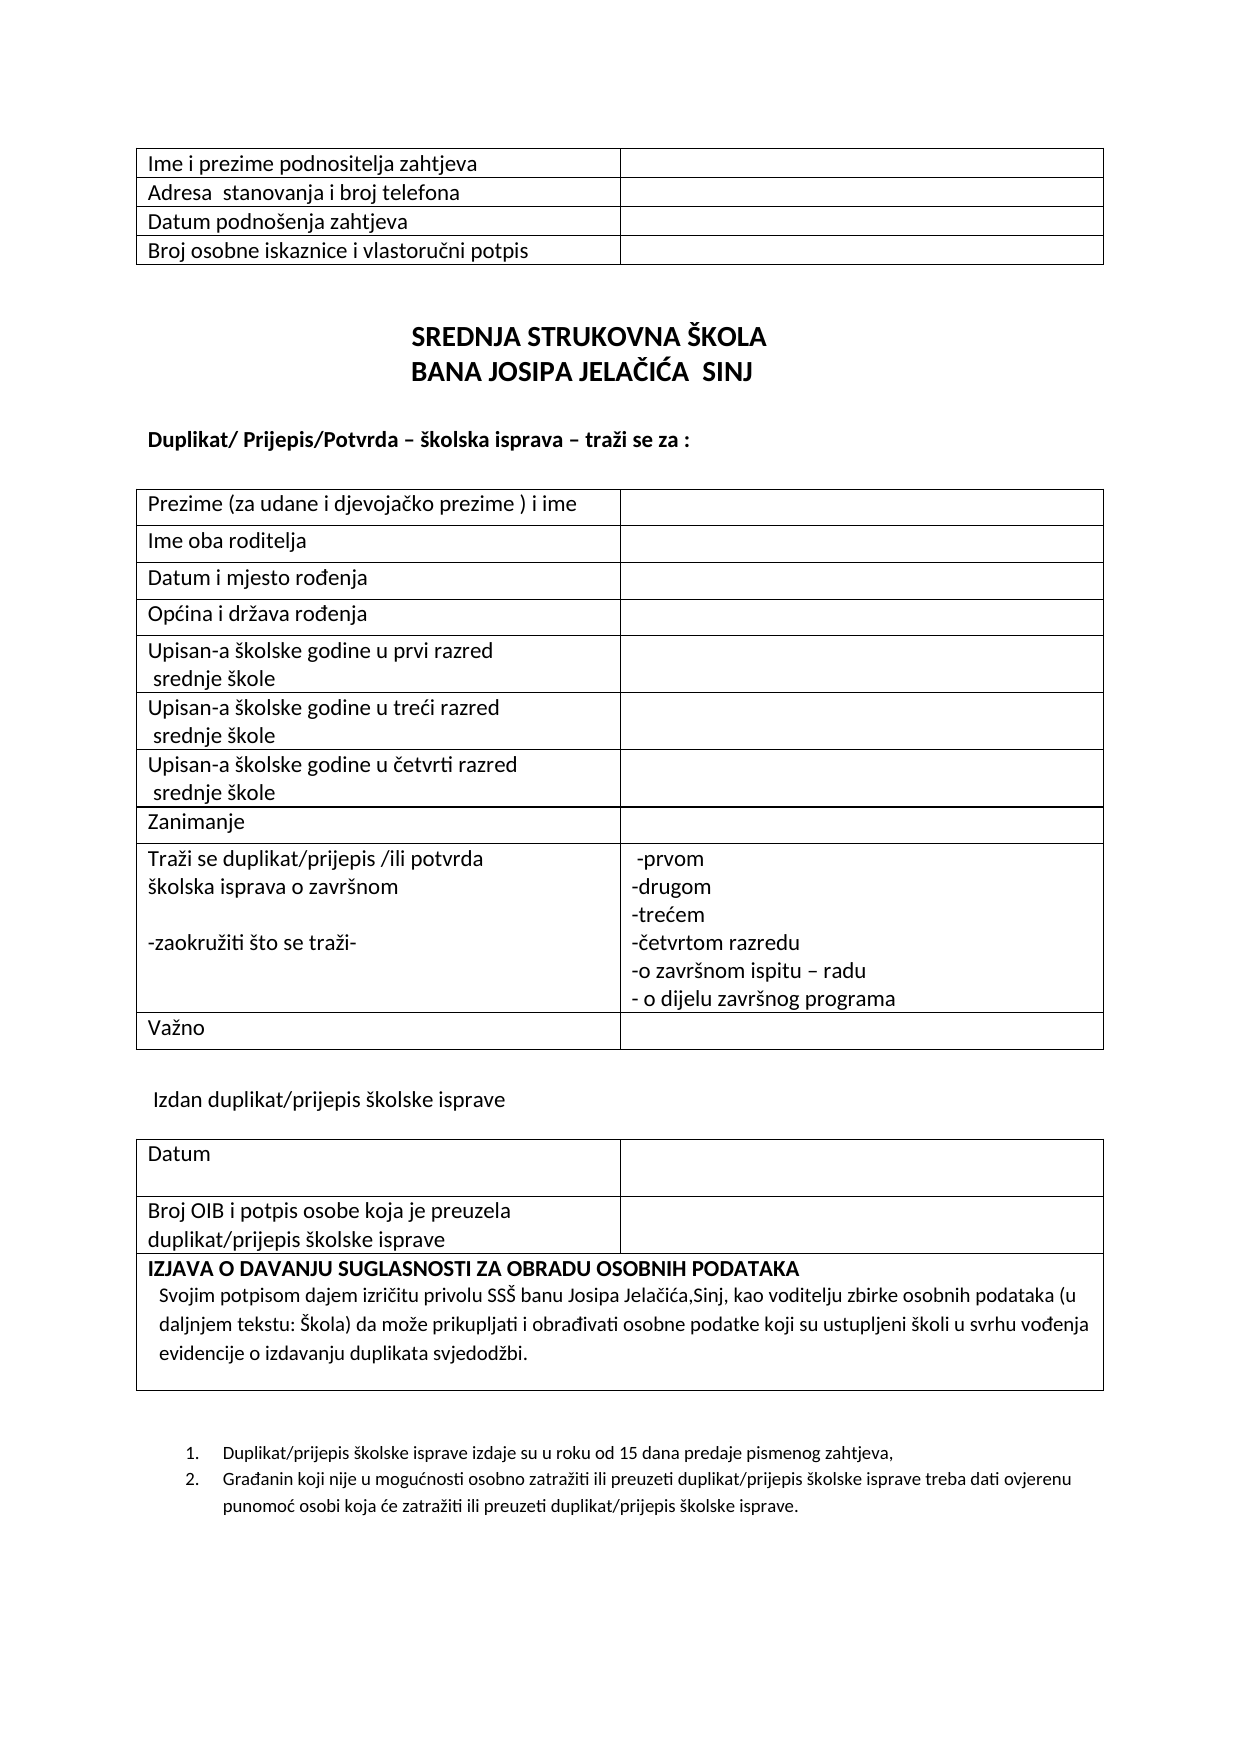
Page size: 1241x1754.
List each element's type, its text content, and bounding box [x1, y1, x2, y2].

table_header [621, 490, 1103, 525]
table_cell IZJAVA O DAVANJU SUGLASNOSTI ZA OBRADU OSOBNIH PODATAKA Svojim potpisom dajem izričitu privolu SSŠ banu Josipa Jelačića,Sinj, kao voditelju zbirke osobnih podataka (u daljnjem tekstu: Škola) da može prikupljati i obrađivati osobne podatke koji su ustupljeni školi u svrhu vođenja evidencije o izdavanju duplikata svjedodžbi. [137, 1254, 1103, 1390]
table_cell Važno [137, 1013, 620, 1049]
table_cell -prvom -drugom -trećem -četvrtom razredu -o završnom ispitu – radu - o dijelu završnog programa [621, 844, 1103, 1012]
table_header Datum [137, 1140, 620, 1196]
table_cell [621, 693, 1103, 749]
table_cell Datum i mjesto rođenja [137, 563, 620, 598]
table_cell [621, 750, 1103, 806]
list Duplikat/prijepis školske isprave izdaje su u roku od 15 dana predaje pismenog zahtjeva, [185, 1441, 1093, 1464]
table_cell Upisan-a školske godine u treći razred srednje škole [137, 693, 620, 749]
table_cell Općina i država rođenja [137, 600, 620, 635]
table_cell [621, 178, 1103, 206]
text Duplikat/ Prijepis/Potvrda – školska isprava – traži se za : [148, 425, 1093, 453]
table_cell [621, 526, 1103, 562]
table_cell [621, 1013, 1103, 1049]
table_header [621, 1140, 1103, 1196]
table_cell [621, 563, 1103, 598]
table_cell Broj OIB i potpis osobe koja je preuzela duplikat/prijepis školske isprave [137, 1197, 620, 1253]
table_cell Ime oba roditelja [137, 526, 620, 562]
text Izdan duplikat/prijepis školske isprave [148, 1086, 1093, 1113]
list Građanin koji nije u mogućnosti osobno zatražiti ili preuzeti duplikat/prijepis školske isprave treba dati ovjerenu punomoć osobi koja će zatražiti ili preuzeti duplikat/prijepis školske isprave. [185, 1468, 1093, 1517]
table_cell Broj osobne iskaznice i vlastoručni potpis [137, 236, 620, 264]
table_cell [621, 808, 1103, 843]
table_header Prezime (za udane i djevojačko prezime ) i ime [137, 490, 620, 525]
table_cell [621, 600, 1103, 635]
table_cell Upisan-a školske godine u prvi razred srednje škole [137, 636, 620, 692]
table_cell [621, 1197, 1103, 1253]
table_cell Datum podnošenja zahtjeva [137, 207, 620, 235]
table_header Ime i prezime podnositelja zahtjeva [137, 149, 620, 177]
table_cell Adresa stanovanja i broj telefona [137, 178, 620, 206]
table_cell [621, 207, 1103, 235]
table_cell Upisan-a školske godine u četvrti razred srednje škole [137, 750, 620, 806]
text SREDNJA STRUKOVNA ŠKOLA [148, 318, 1093, 353]
table_cell [621, 236, 1103, 264]
table_header [621, 149, 1103, 177]
table_cell Traži se duplikat/prijepis /ili potvrda školska isprava o završnom -zaokružiti što se traži- [137, 844, 620, 1012]
table_cell [621, 636, 1103, 692]
text BANA JOSIPA JELAČIĆA SINJ [148, 353, 1093, 389]
table_cell Zanimanje [137, 808, 620, 843]
